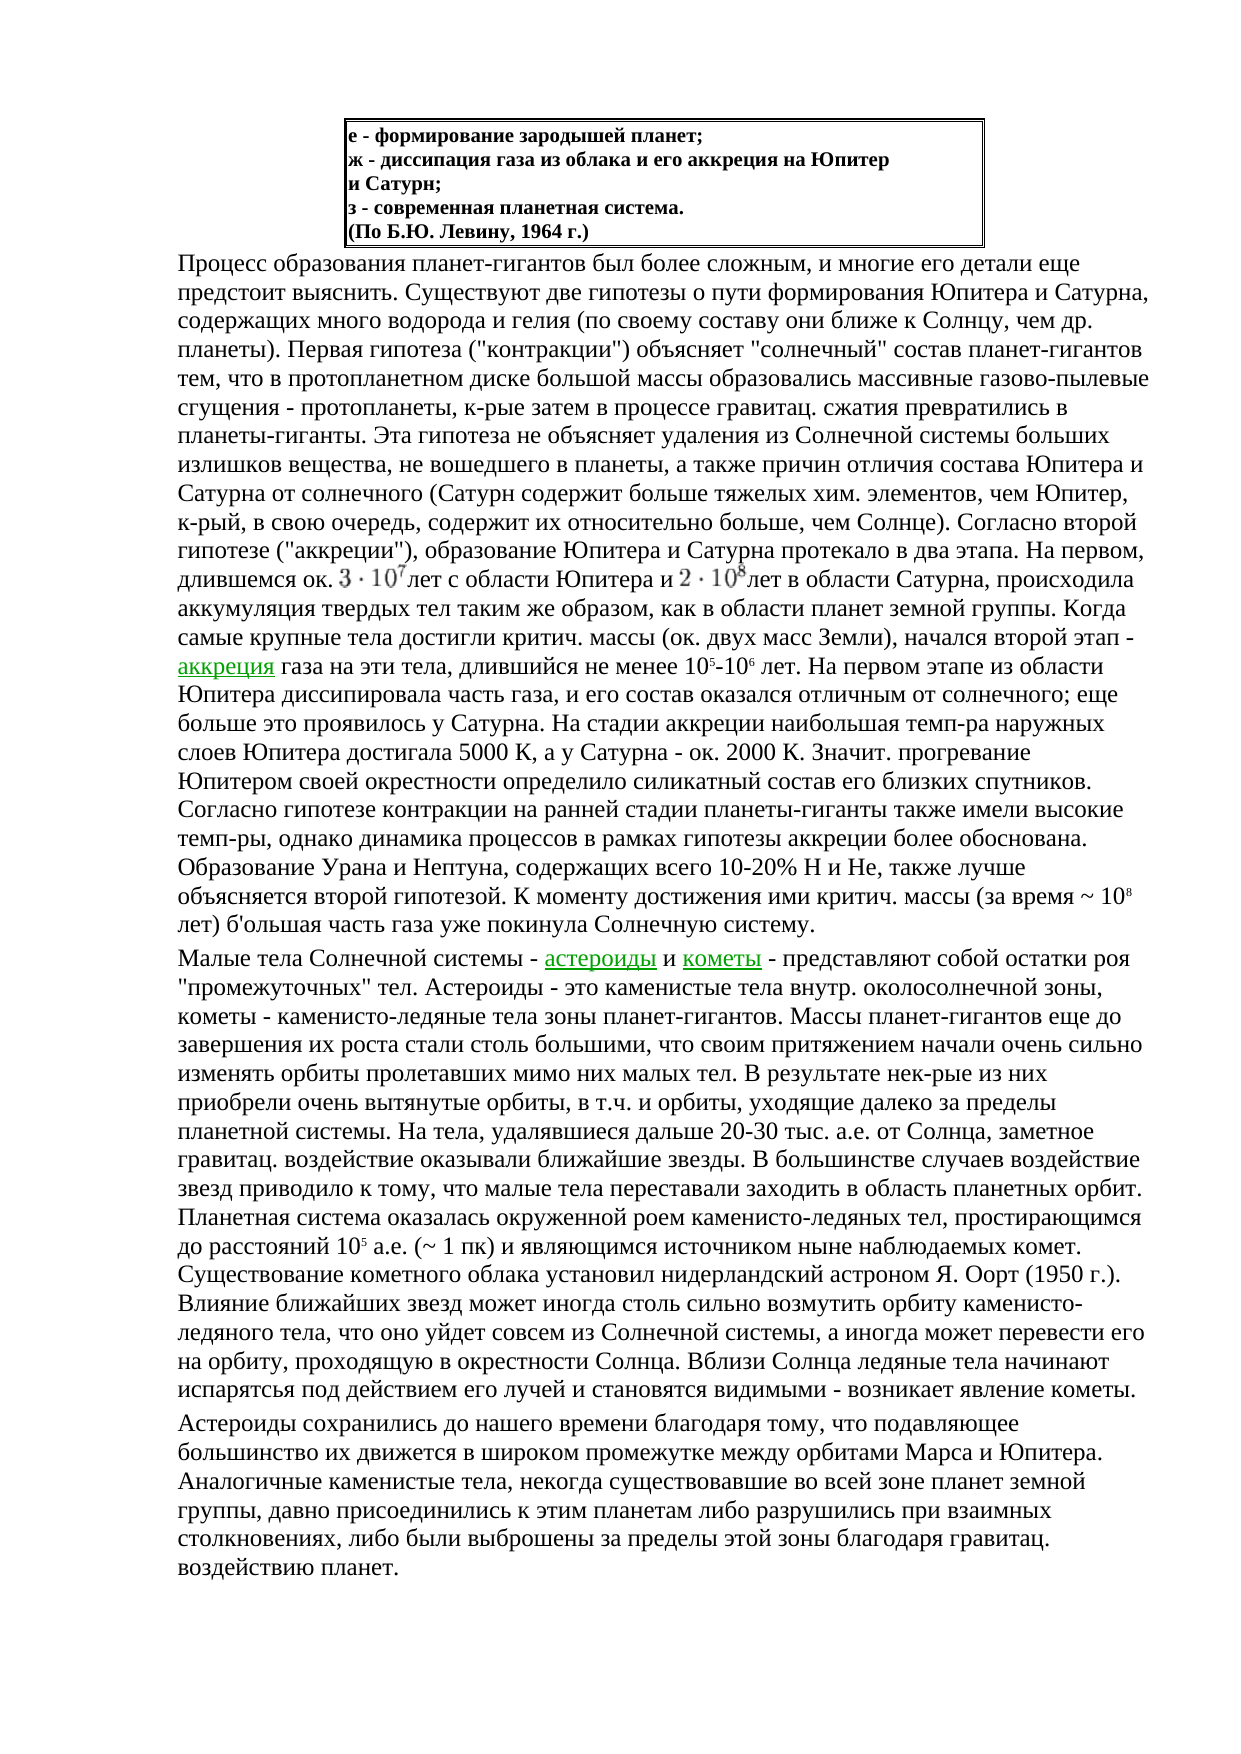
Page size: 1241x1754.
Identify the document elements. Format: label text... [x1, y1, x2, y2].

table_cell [347, 122, 982, 245]
text Процесс образования планет-гигантов был более сложным, и многие его детали еще предстоит выяснить. Существуют две гипотезы о пути формирования Юпитера и Сатурна, содержащих много водорода и гелия (по своему составу они ближе к Солнцу, чем др. планеты). Первая гипотеза ("контракции") объясняет "солнечный" состав планет-гигантов тем, что в протопланетном диске большой массы образовались массивные газово-пылевые сгущения - протопланеты, к-рые затем в процессе гравитац. сжатия превратились в планеты-гиганты. Эта гипотеза не объясняет удаления из Солнечной системы больших излишков вещества, не вошедшего в планеты, а также причин отличия состава Юпитера и Сатурна от солнечного (Сатурн содержит больше тяжелых хим. элементов, чем Юпитер, к-рый, в свою очередь, содержит их относительно больше, чем Солнце). Согласно второй гипотезе ("аккреции"), образование Юпитера и Сатурна протекало в два этапа. На первом, длившемся ок. лет с области Юпитера и лет в области Сатурна, происходила аккумуляция твердых тел таким же образом, как в области планет земной группы. Когда самые крупные тела достигли критич. массы (ок. двух масс Земли), начался второй этап - аккреция газа на эти тела, длившийся не менее 105-106 лет. На первом этапе из области Юпитера диссипировала часть газа, и его состав оказался отличным от солнечного; еще больше это проявилось у Сатурна. На стадии аккреции наибольшая темп-ра наружных слоев Юпитера достигала 5000 К, а у Сатурна - ок. 2000 К. Значит. прогревание Юпитером своей окрестности определило силикатный состав его близких спутников. Согласно гипотезе контракции на ранней стадии планеты-гиганты также имели высокие темп-ры, однако динамика процессов в рамках гипотезы аккреции более обоснована. Образование Урана и Нептуна, содержащих всего 10-20% H и He, также лучше объясняется второй гипотезой. К моменту достижения ими критич. массы (за время ~ 108 лет) б'ольшая часть газа уже покинула Солнечную систему. [177, 248, 1152, 938]
picture [339, 564, 407, 588]
picture [679, 564, 747, 588]
text Малые тела Солнечной системы - астероиды и кометы - представляют собой остатки роя "промежуточных" тел. Астероиды - это каменистые тела внутр. околосолнечной зоны, кометы - каменисто-ледяные тела зоны планет-гигантов. Массы планет-гигантов еще до завершения их роста стали столь большими, что своим притяжением начали очень сильно изменять орбиты пролетавших мимо них малых тел. В результате нек-рые из них приобрели очень вытянутые орбиты, в т.ч. и орбиты, уходящие далеко за пределы планетной системы. На тела, удалявшиеся дальше 20-30 тыс. а.е. от Солнца, заметное гравитац. воздействие оказывали ближайшие звезды. В большинстве случаев воздействие звезд приводило к тому, что малые тела переставали заходить в область планетных орбит. Планетная система оказалась окруженной роем каменисто-ледяных тел, простирающимся до расстояний 105 а.е. (~ 1 пк) и являющимся источником ныне наблюдаемых комет. Существование кометного облака установил нидерландский астроном Я. Оорт (.). Влияние ближайших звезд может иногда столь сильно возмутить орбиту каменисто-ледяного тела, что оно уйдет совсем из Солнечной системы, а иногда может перевести его на орбиту, проходящую в окрестности Солнца. Вблизи Солнца ледяные тела начинают испарятсья под действием его лучей и становятся видимыми - возникает явление кометы. [177, 943, 1152, 1403]
text Астероиды сохранились до нашего времени благодаря тому, что подавляющее большинство их движется в широком промежутке между орбитами Марса и Юпитера. Аналогичные каменистые тела, некогда существовавшие во всей зоне планет земной группы, давно присоединились к этим планетам либо разрушились при взаимных столкновениях, либо были выброшены за пределы этой зоны благодаря гравитац. воздействию планет. [177, 1408, 1152, 1581]
